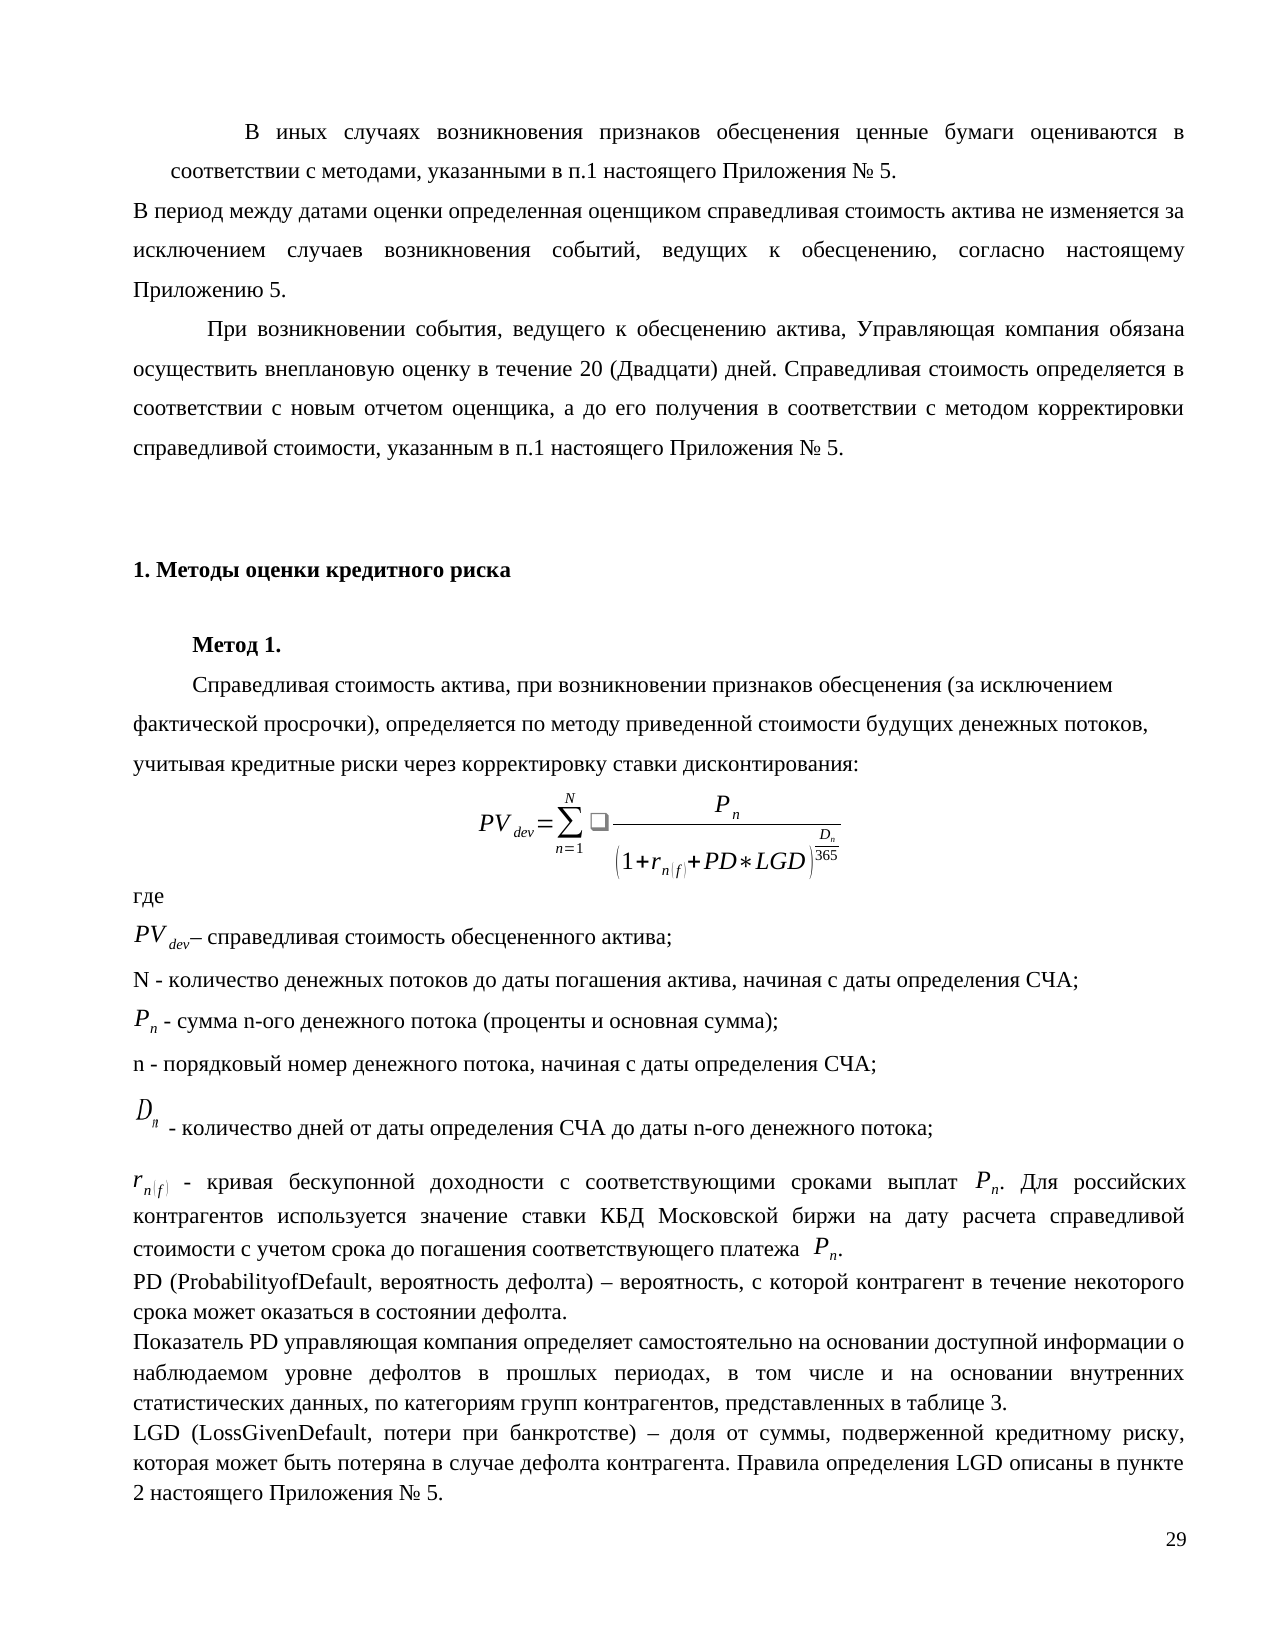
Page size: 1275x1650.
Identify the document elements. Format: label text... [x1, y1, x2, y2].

text где [133, 882, 1186, 908]
text n - порядковый номер денежного потока, начиная с даты определения СЧА; [133, 1049, 1186, 1076]
picture [132, 1089, 163, 1135]
text При возникновении события, ведущего к обесценению актива, Управляющая компания обязана осуществить внеплановую оценку в течение 20 (Двадцати) дней. Справедливая стоимость определяется в соответствии с новым отчетом оценщика, а до его получения в соответствии с методом корректировки справедливой стоимости, указанным в п.1 настоящего Приложения № 5. [133, 316, 1186, 460]
text - сумма n-ого денежного потока (проценты и основная сумма); [133, 1005, 1186, 1036]
text Справедливая стоимость актива, при возникновении признаков обесценения (за исключением фактической просрочки), определяется по методу приведенной стоимости будущих денежных потоков, учитывая кредитные риски через корректировку ставки дисконтирования: [133, 671, 1186, 776]
text - кривая бескупонной доходности с соответствующими сроками выплат . Для российских контрагентов используется значение ставки КБД Московской биржи на дату расчета справедливой стоимости с учетом срока до погашения соответствующего платежа . [133, 1166, 1186, 1264]
text – справедливая стоимость обесцененного актива; [133, 921, 1186, 952]
text Метод 1. [133, 632, 1186, 658]
text В период между датами оценки определенная оценщиком справедливая стоимость актива не изменяется за исключением случаев возникновения событий, ведущих к обесценению, согласно настоящему Приложению 5. [58, 197, 1186, 302]
text LGD (LossGivenDefault, потери при банкротстве) – доля от суммы, подверженной кредитному риску, которая может быть потеряна в случае дефолта контрагента. Правила определения LGD описаны в пункте 2 настоящего Приложения № 5. [133, 1419, 1186, 1506]
text PD (ProbabilityofDefault, вероятность дефолта) – вероятность, с которой контрагент в течение некоторого срока может оказаться в состоянии дефолта. [133, 1268, 1186, 1324]
text 1. Методы оценки кредитного риска [133, 556, 1186, 582]
text Показатель PD управляющая компания определяет самостоятельно на основании доступной информации о наблюдаемом уровне дефолтов в прошлых периодах, в том числе и на основании внутренних статистических данных, по категориям групп контрагентов, представленных в таблице 3. [133, 1328, 1186, 1415]
text В иных случаях возникновения признаков обесценения ценные бумаги оцениваются в соответствии с методами, указанными в п.1 настоящего Приложения № 5. [170, 118, 1186, 184]
text - количество дней от даты определения СЧА до даты n-ого денежного потока; [133, 1089, 1186, 1140]
text N - количество денежных потоков до даты погашения актива, начиная с даты определения СЧА; [133, 966, 1186, 992]
